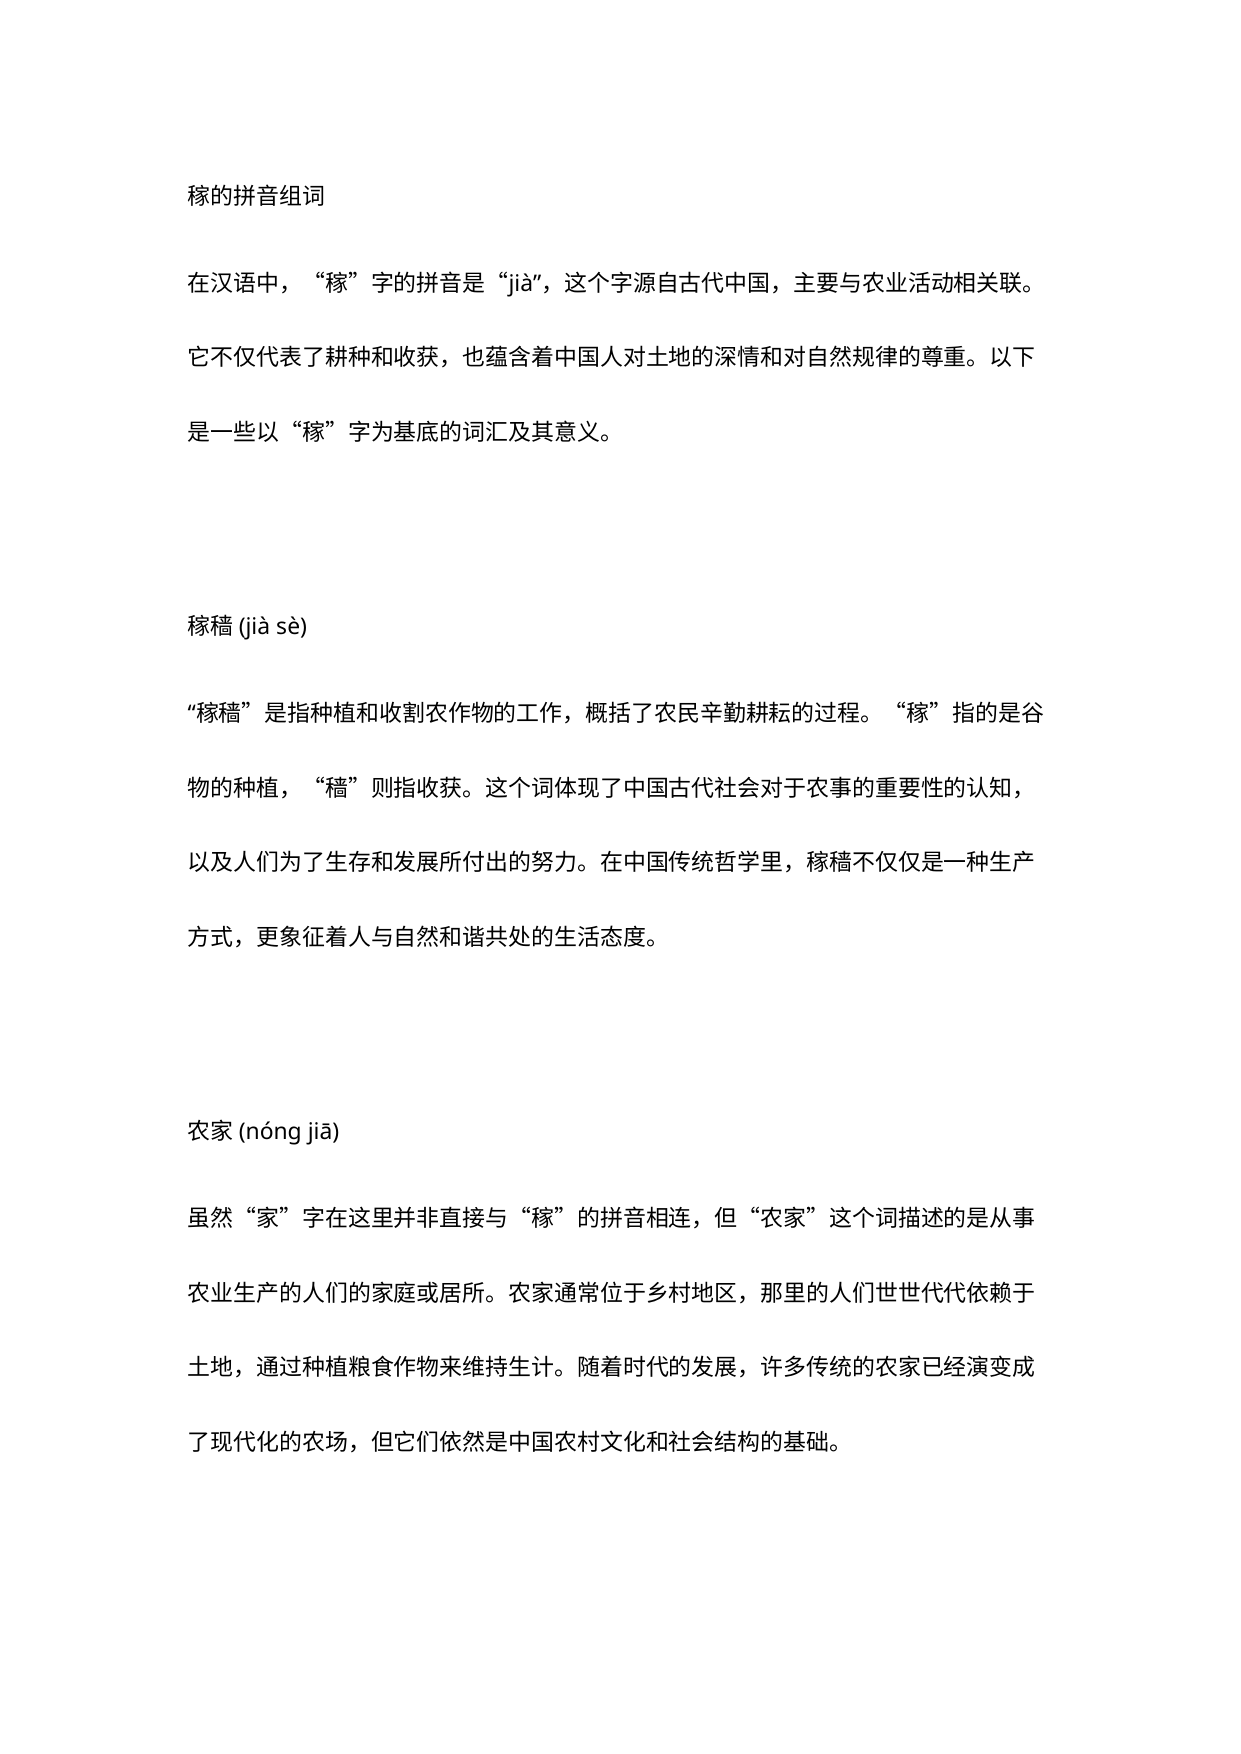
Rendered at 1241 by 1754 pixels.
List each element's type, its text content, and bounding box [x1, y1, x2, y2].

text 在汉语中，“稼”字的拼音是“jià”，这个字源自古代中国，主要与农业活动相关联。它不仅代表了耕种和收获，也蕴含着中国人对土地的深情和对自然规律的尊重。以下是一些以“稼”字为基底的词汇及其意义。 [187, 248, 1053, 463]
text 稼穑 (jià sè) [187, 592, 1053, 657]
text 虽然“家”字在这里并非直接与“稼”的拼音相连，但“农家”这个词描述的是从事农业生产的人们的家庭或居所。农家通常位于乡村地区，那里的人们世世代代依赖于土地，通过种植粮食作物来维持生计。随着时代的发展，许多传统的农家已经演变成了现代化的农场，但它们依然是中国农村文化和社会结构的基础。 [187, 1184, 1053, 1473]
text 稼的拼音组词 [187, 162, 1053, 227]
text 农家 (nóng jiā) [187, 1097, 1053, 1162]
text “稼穑”是指种植和收割农作物的工作，概括了农民辛勤耕耘的过程。“稼”指的是谷物的种植，“穑”则指收获。这个词体现了中国古代社会对于农事的重要性的认知，以及人们为了生存和发展所付出的努力。在中国传统哲学里，稼穑不仅仅是一种生产方式，更象征着人与自然和谐共处的生活态度。 [187, 679, 1053, 968]
